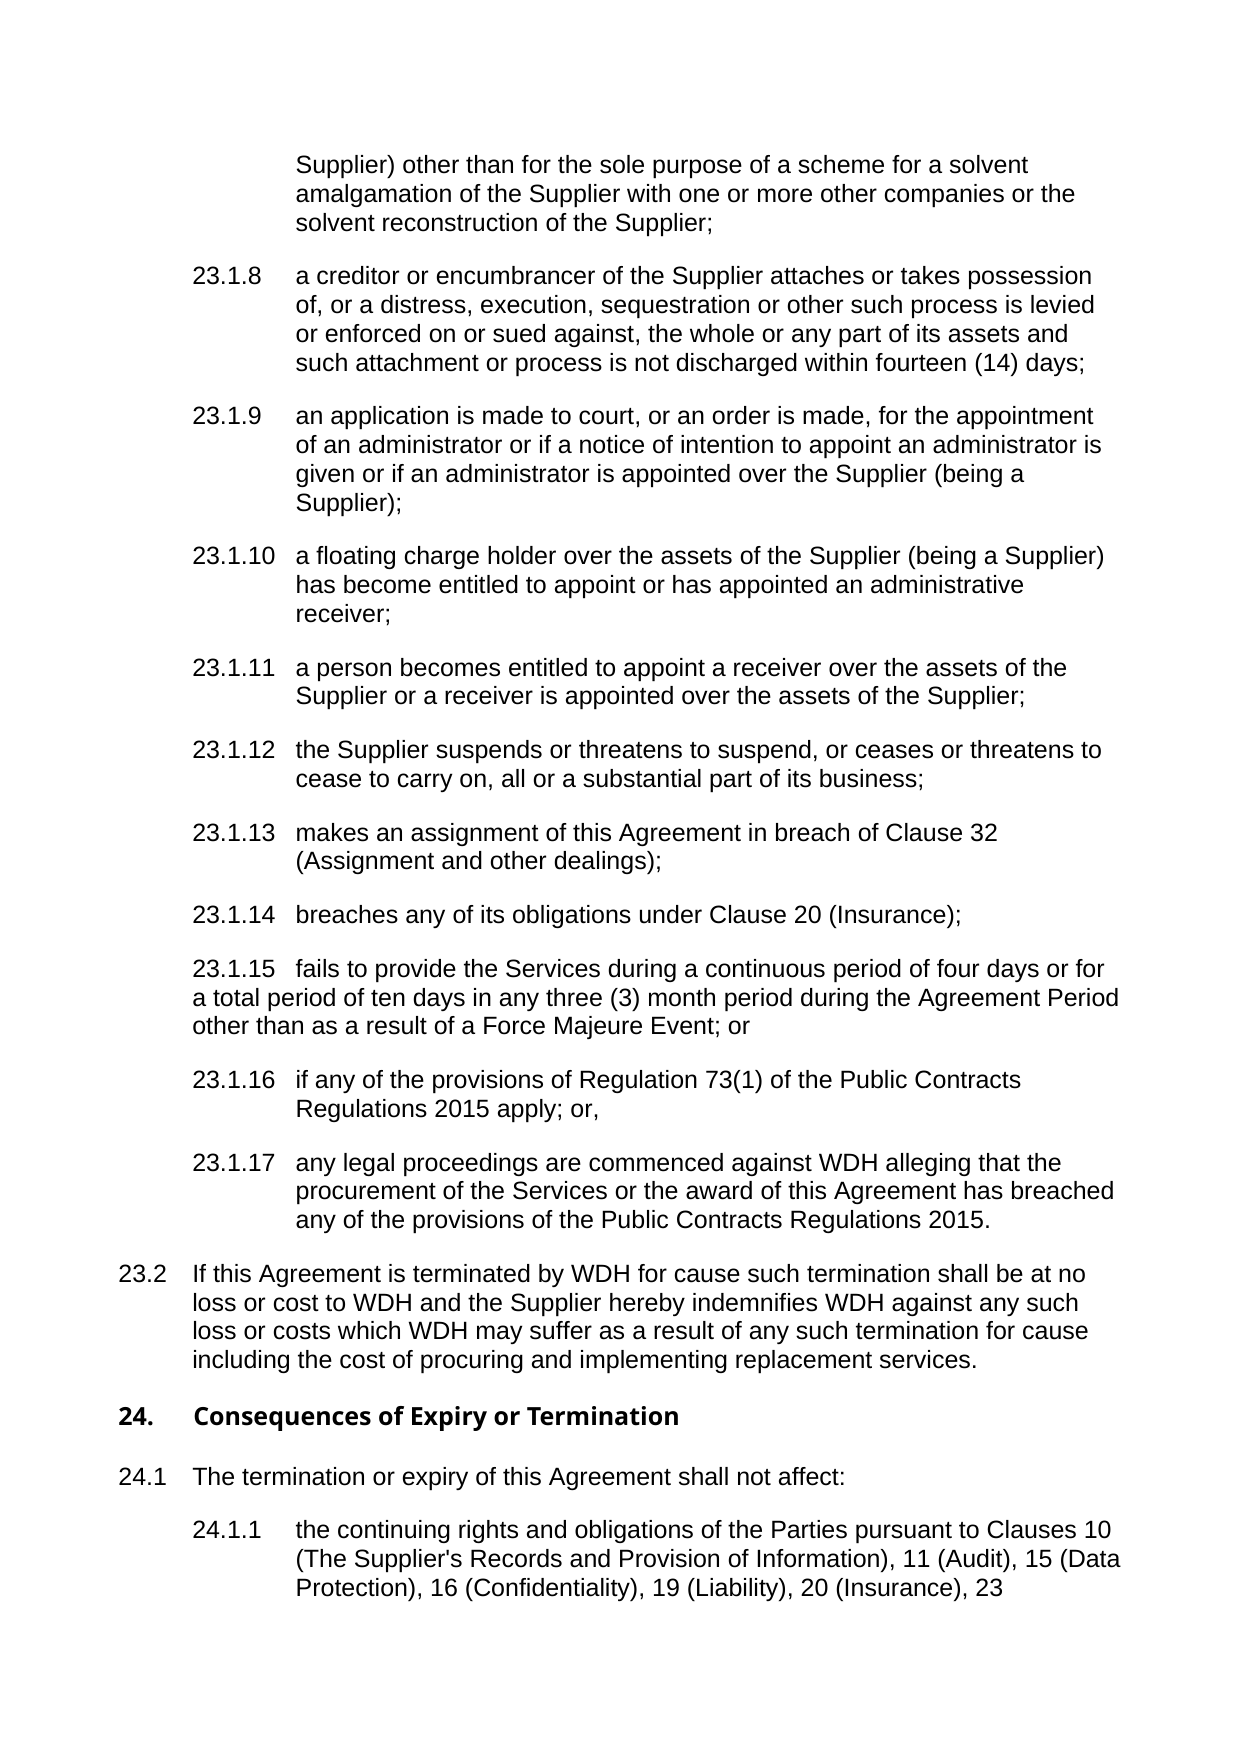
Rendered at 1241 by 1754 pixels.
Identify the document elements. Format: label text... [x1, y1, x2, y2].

text 23.2 If this Agreement is terminated by WDH for cause such termination shall be at no loss or cost to WDH and the Supplier hereby indemnifies WDH against any such loss or costs which WDH may suffer as a result of any such termination for cause including the cost of procuring and implementing replacement services. [118, 1259, 1122, 1374]
text 23.1.8 a creditor or encumbrancer of the Supplier attaches or takes possession of, or a distress, execution, sequestration or other such process is levied or enforced on or sued against, the whole or any part of its assets and such attachment or process is not discharged within fourteen (14) days; [118, 261, 1122, 376]
text 23.1.15 fails to provide the Services during a continuous period of four days or for a total period of ten days in any three (3) month period during the Agreement Period other than as a result of a Force Majeure Event; or [118, 954, 1122, 1040]
list The termination or expiry of this Agreement shall not affect: [118, 1462, 1122, 1490]
text 23.1.14 breaches any of its obligations under Clause 20 (Insurance); [118, 900, 1122, 929]
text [118, 150, 1122, 236]
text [192, 1515, 1122, 1602]
text 23.1.10 a floating charge holder over the assets of the Supplier (being a Supplier) has become entitled to appoint or has appointed an administrative receiver; [118, 541, 1122, 627]
text 23.1.11 a person becomes entitled to appoint a receiver over the assets of the Supplier or a receiver is appointed over the assets of the Supplier; [192, 652, 1122, 710]
text 24. Consequences of Expiry or Termination [118, 1399, 1122, 1433]
text 23.1.16 if any of the provisions of Regulation 73(1) of the Public Contracts Regulations 2015 apply; or, [118, 1065, 1122, 1122]
text 23.1.12 the Supplier suspends or threatens to suspend, or ceases or threatens to cease to carry on, all or a substantial part of its business; [118, 735, 1122, 792]
text 23.1.13 makes an assignment of this Agreement in breach of Clause 32 (Assignment and other dealings); [118, 817, 1122, 875]
text 23.1.9 an application is made to court, or an order is made, for the appointment of an administrator or if a notice of intention to appoint an administrator is given or if an administrator is appointed over the Supplier (being a Supplier); [118, 401, 1122, 516]
text 23.1.17 any legal proceedings are commenced against WDH alleging that the procurement of the Services or the award of this Agreement has breached any of the provisions of the Public Contracts Regulations 2015. [192, 1147, 1122, 1234]
